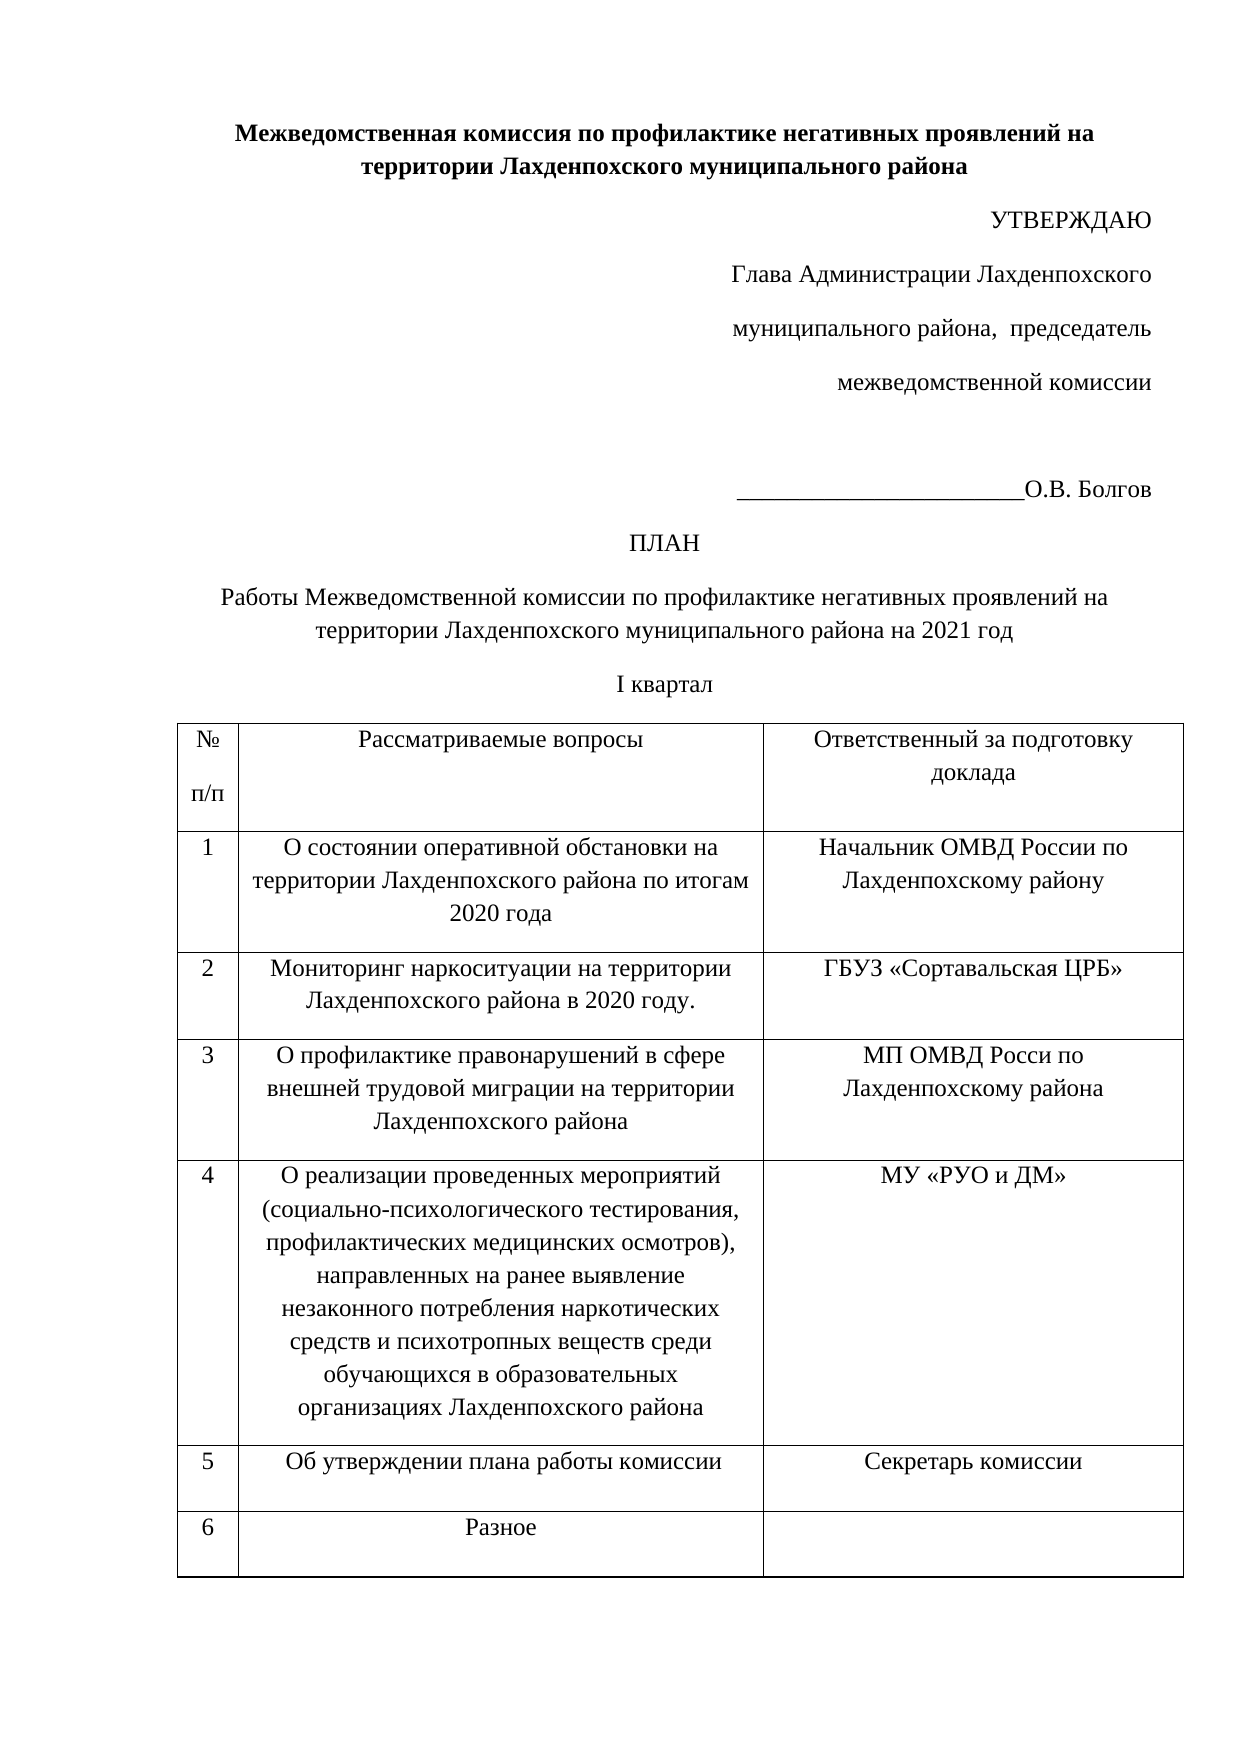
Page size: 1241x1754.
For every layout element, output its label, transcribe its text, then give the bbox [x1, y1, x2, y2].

table_cell МУ «РУО и ДМ» [764, 1161, 1183, 1445]
text муниципального района, председатель [177, 313, 1152, 341]
table_cell Разное [239, 1512, 763, 1576]
table_cell Секретарь комиссии [764, 1446, 1183, 1511]
table_header Рассматриваемые вопросы [239, 724, 763, 831]
text Глава Администрации Лахденпохского [177, 259, 1152, 288]
text I квартал [177, 669, 1152, 698]
table_cell 5 [178, 1446, 238, 1511]
table_cell О профилактике правонарушений в сфере внешней трудовой миграции на территории Лахденпохского района [239, 1040, 763, 1159]
table_cell 4 [178, 1161, 238, 1445]
table_cell ГБУЗ «Сортавальская ЦРБ» [764, 953, 1183, 1039]
table_header № п/п [178, 724, 238, 831]
table_cell 2 [178, 953, 238, 1039]
table_cell Об утверждении плана работы комиссии [239, 1446, 763, 1511]
table_cell 3 [178, 1040, 238, 1159]
table_cell Начальник ОМВД России по Лахденпохскому району [764, 832, 1183, 952]
text УТВЕРЖДАЮ [177, 205, 1152, 234]
text Работы Межведомственной комиссии по профилактике негативных проявлений на территории Лахденпохского муниципального района на 2021 год [177, 582, 1152, 644]
text ПЛАН [177, 528, 1152, 557]
table_cell 6 [178, 1512, 238, 1576]
table_cell О реализации проведенных мероприятий (социально-психологического тестирования, профилактических медицинских осмотров), направленных на ранее выявление незаконного потребления наркотических средств и психотропных веществ среди обучающихся в образовательных организациях Лахденпохского района [239, 1161, 763, 1445]
text Межведомственная комиссия по профилактике негативных проявлений на территории Лахденпохского муниципального района [177, 118, 1152, 180]
table_cell МП ОМВД Росси по Лахденпохскому района [764, 1040, 1183, 1159]
table_cell Мониторинг наркоситуации на территории Лахденпохского района в 2020 году. [239, 953, 763, 1039]
table_header Ответственный за подготовку доклада [764, 724, 1183, 831]
table_cell [764, 1512, 1183, 1576]
table_cell О состоянии оперативной обстановки на территории Лахденпохского района по итогам 2020 года [239, 832, 763, 952]
text межведомственной комиссии [177, 367, 1152, 395]
table_cell 1 [178, 832, 238, 952]
text _______________________О.В. Болгов [177, 474, 1152, 503]
